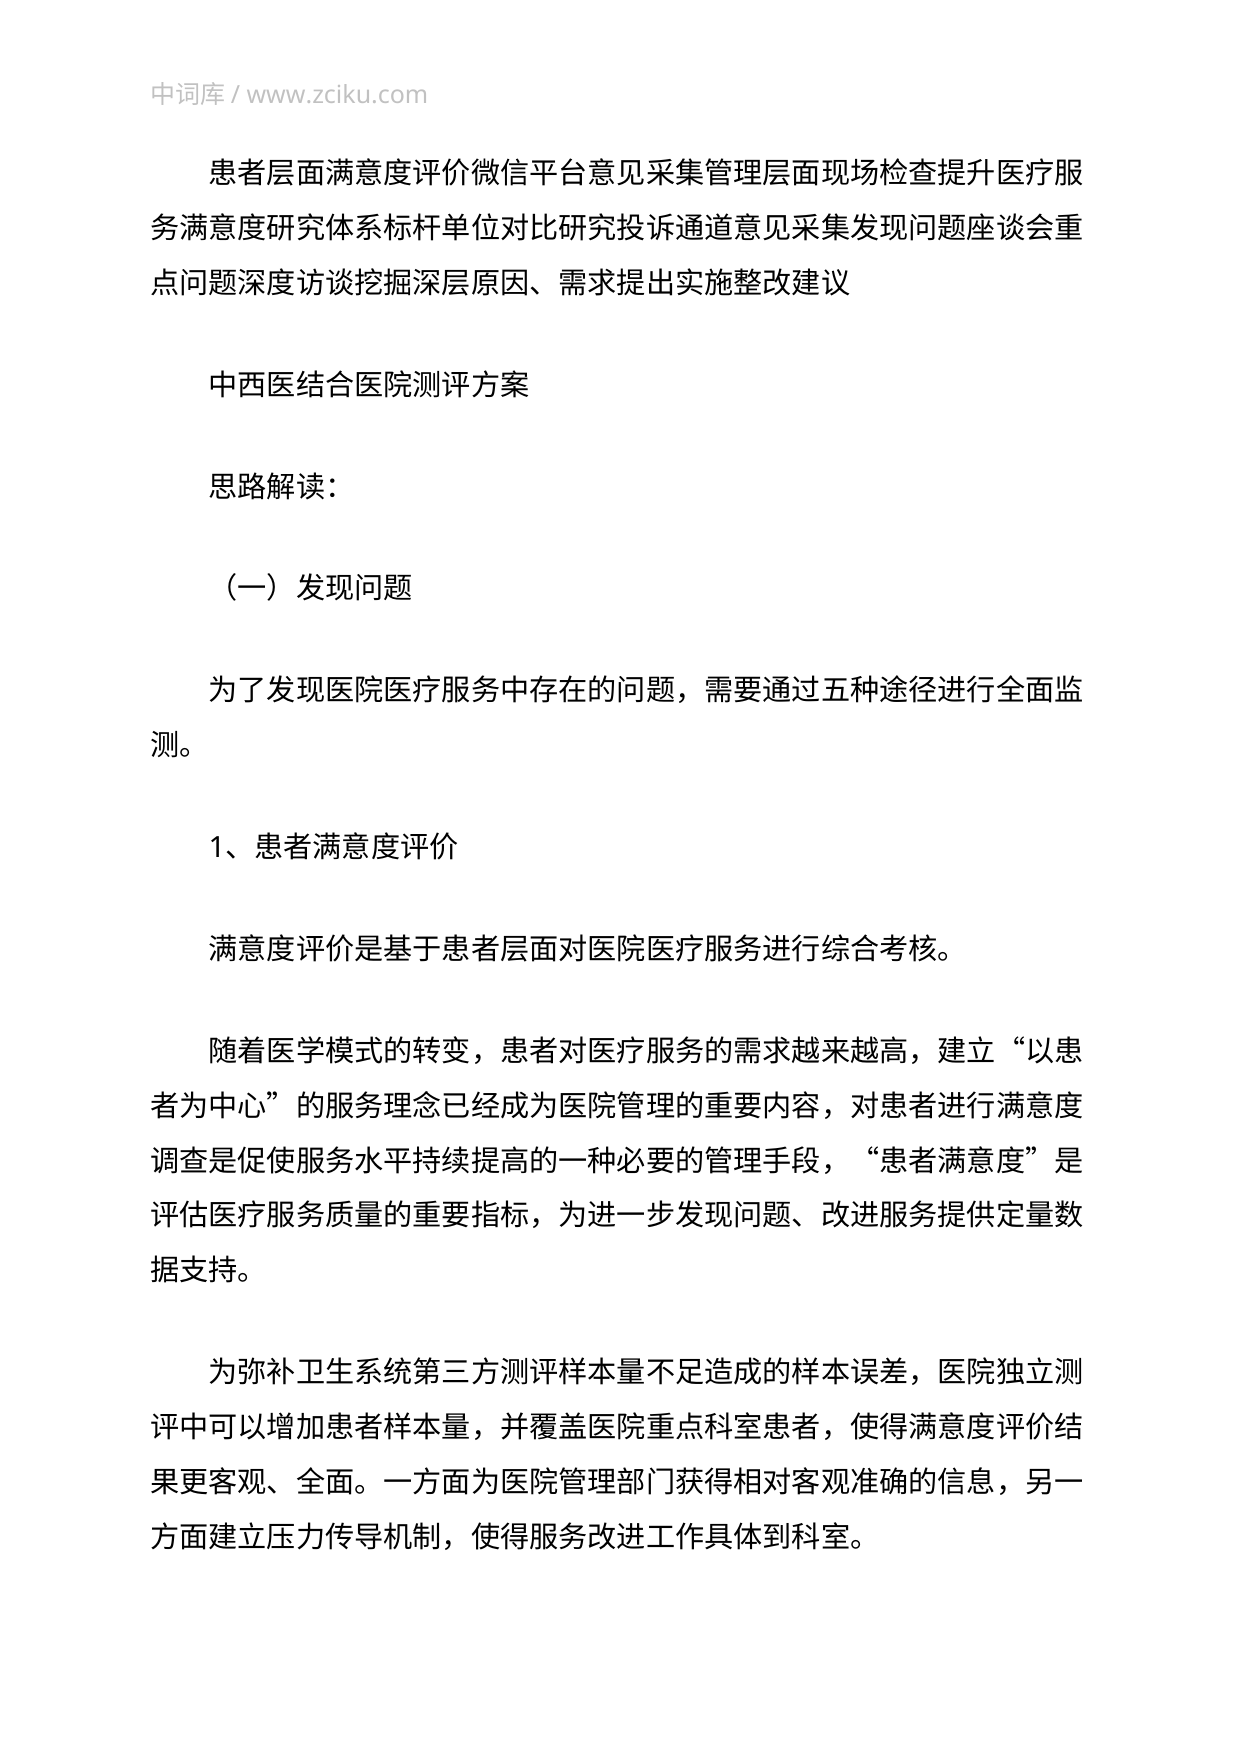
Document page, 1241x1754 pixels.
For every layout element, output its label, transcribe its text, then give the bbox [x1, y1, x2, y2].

text （一）发现问题 [150, 565, 1090, 607]
text 思路解读： [150, 463, 1090, 506]
text 为了发现医院医疗服务中存在的问题，需要通过五种途径进行全面监测。 [150, 667, 1090, 764]
text 患者层面满意度评价微信平台意见采集管理层面现场检查提升医疗服务满意度研究体系标杆单位对比研究投诉通道意见采集发现问题座谈会重点问题深度访谈挖掘深层原因、需求提出实施整改建议 [150, 150, 1090, 302]
text 为弥补卫生系统第三方测评样本量不足造成的样本误差，医院独立测评中可以增加患者样本量，并覆盖医院重点科室患者，使得满意度评价结果更客观、全面。一方面为医院管理部门获得相对客观准确的信息，另一方面建立压力传导机制，使得服务改进工作具体到科室。 [150, 1349, 1090, 1556]
text 1、患者满意度评价 [150, 823, 1090, 866]
text 随着医学模式的转变，患者对医疗服务的需求越来越高，建立“以患者为中心”的服务理念已经成为医院管理的重要内容，对患者进行满意度调查是促使服务水平持续提高的一种必要的管理手段，“患者满意度”是评估医疗服务质量的重要指标，为进一步发现问题、改进服务提供定量数据支持。 [150, 1027, 1090, 1289]
text 中西医结合医院测评方案 [150, 362, 1090, 404]
text 满意度评价是基于患者层面对医院医疗服务进行综合考核。 [150, 926, 1090, 968]
